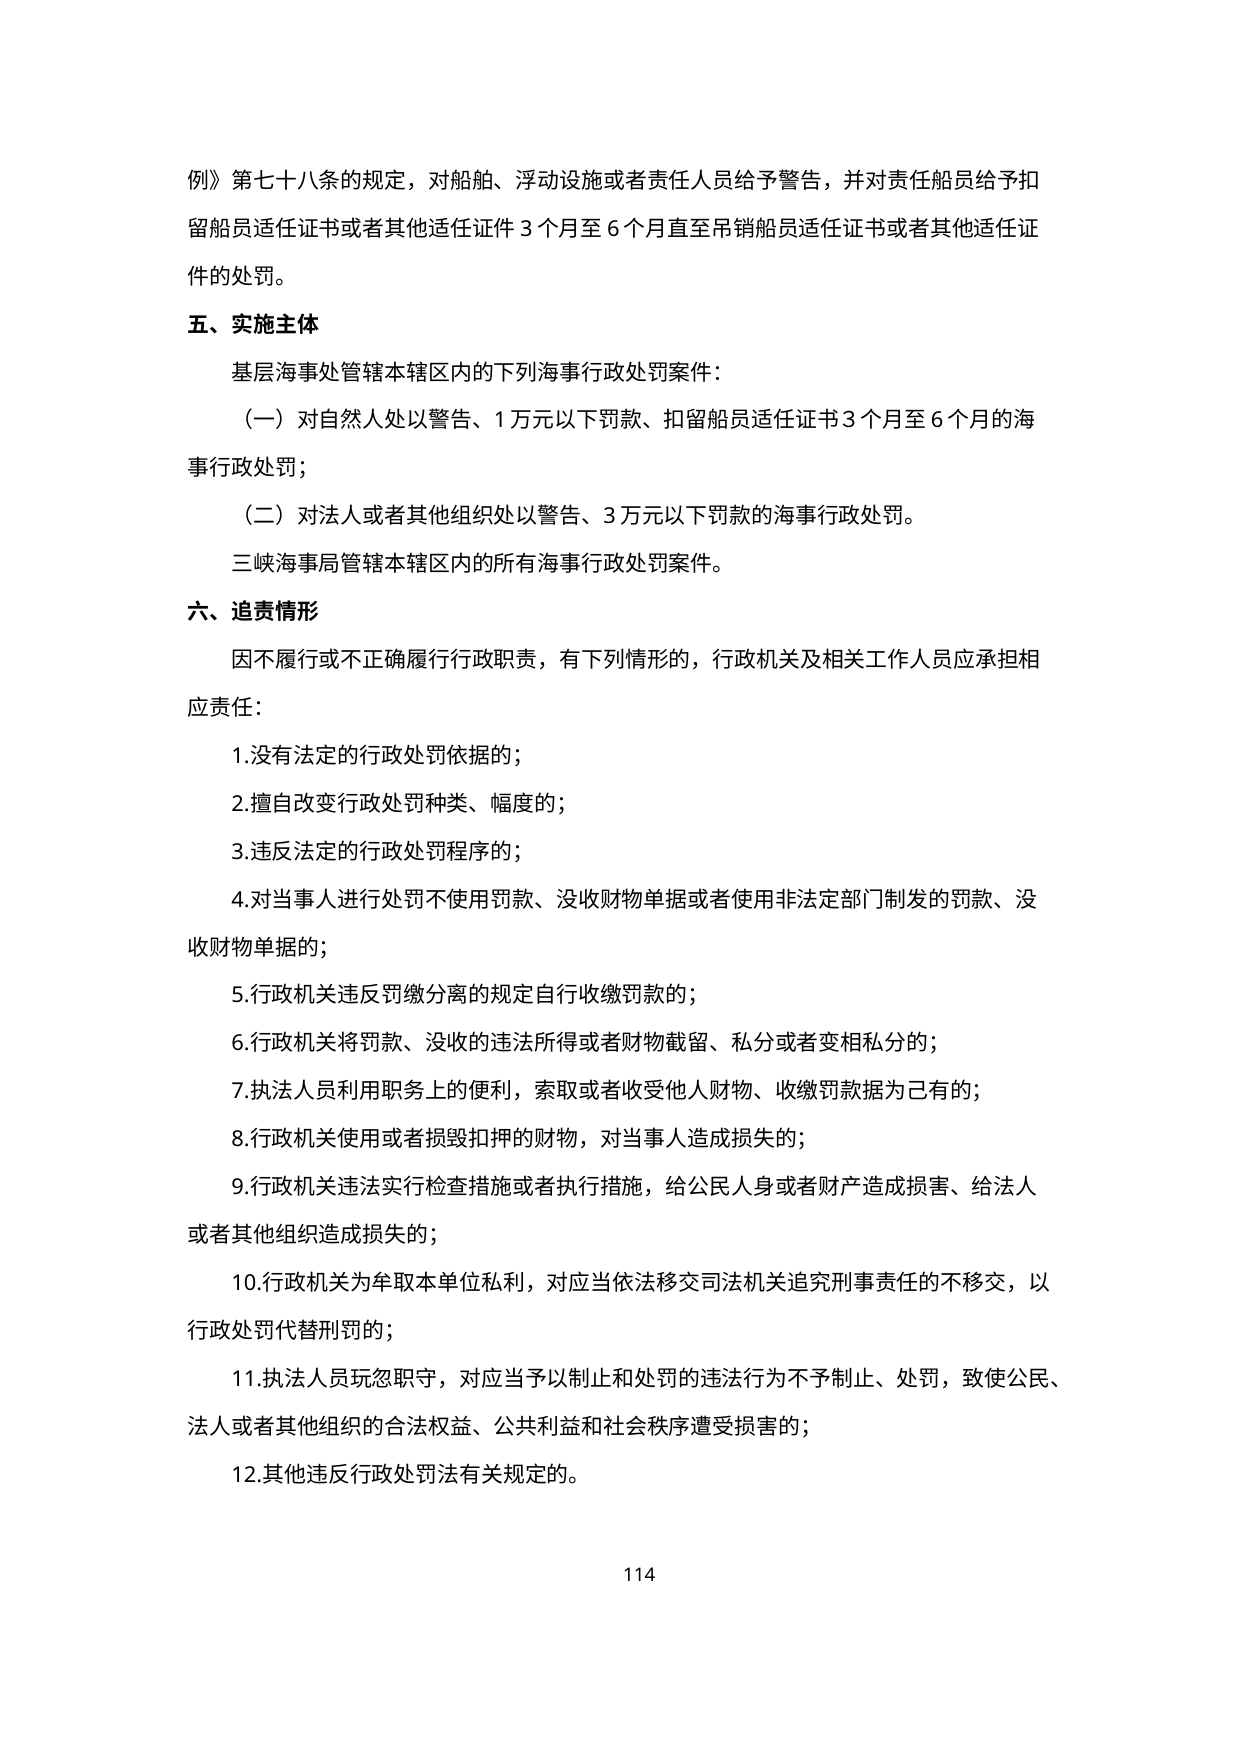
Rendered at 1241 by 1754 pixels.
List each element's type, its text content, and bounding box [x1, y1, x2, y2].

text （一）对自然人处以警告、1万元以下罚款、扣留船员适任证书３个月至6个月的海事行政处罚； [187, 389, 1053, 485]
text 3.违反法定的行政处罚程序的； [187, 821, 1053, 869]
text 12.其他违反行政处罚法有关规定的。 [187, 1444, 1053, 1492]
text 因不履行或不正确履行行政职责，有下列情形的，行政机关及相关工作人员应承担相应责任： [187, 629, 1053, 725]
text 4.对当事人进行处罚不使用罚款、没收财物单据或者使用非法定部门制发的罚款、没收财物单据的； [187, 869, 1053, 964]
text 1.没有法定的行政处罚依据的； [187, 725, 1053, 773]
text 5.行政机关违反罚缴分离的规定自行收缴罚款的； [187, 964, 1053, 1012]
text 三峡海事局管辖本辖区内的所有海事行政处罚案件。 [187, 533, 1053, 581]
text 10.行政机关为牟取本单位私利，对应当依法移交司法机关追究刑事责任的不移交，以行政处罚代替刑罚的； [187, 1252, 1053, 1348]
text 7.执法人员利用职务上的便利，索取或者收受他人财物、收缴罚款据为己有的； [187, 1060, 1053, 1108]
text 五、实施主体 [187, 294, 1053, 342]
text 9.行政机关违法实行检查措施或者执行措施，给公民人身或者财产造成损害、给法人或者其他组织造成损失的； [187, 1156, 1053, 1252]
text 六、追责情形 [187, 581, 1053, 629]
text 11.执法人员玩忽职守，对应当予以制止和处罚的违法行为不予制止、处罚，致使公民、法人或者其他组织的合法权益、公共利益和社会秩序遭受损害的； [187, 1348, 1053, 1444]
text 2.擅自改变行政处罚种类、幅度的； [187, 773, 1053, 821]
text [187, 150, 1053, 294]
text 6.行政机关将罚款、没收的违法所得或者财物截留、私分或者变相私分的； [187, 1012, 1053, 1060]
text 基层海事处管辖本辖区内的下列海事行政处罚案件： [187, 342, 1053, 389]
text 8.行政机关使用或者损毁扣押的财物，对当事人造成损失的； [187, 1108, 1053, 1156]
text （二）对法人或者其他组织处以警告、3万元以下罚款的海事行政处罚。 [187, 485, 1053, 533]
